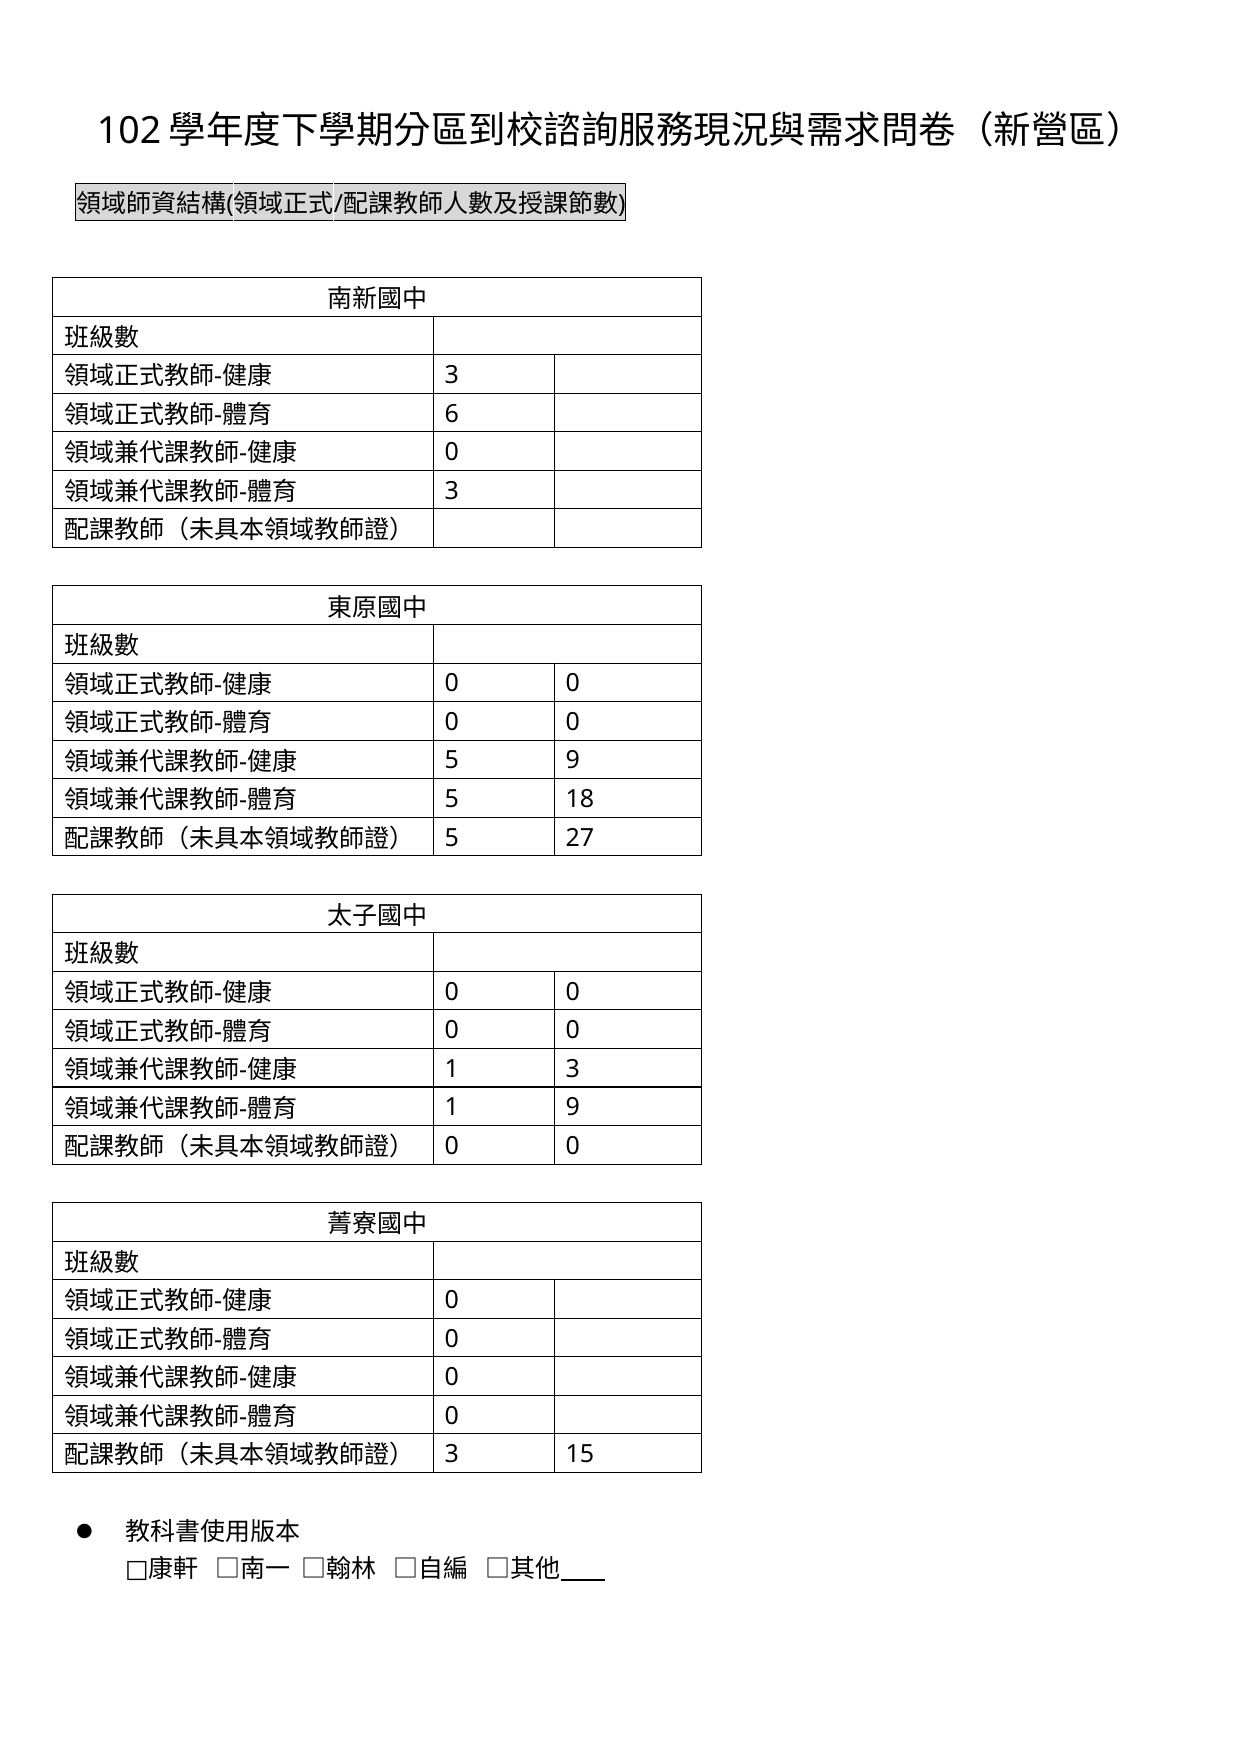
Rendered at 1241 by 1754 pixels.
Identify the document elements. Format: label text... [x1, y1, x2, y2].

table_cell 領域兼代課教師-健康 [53, 1049, 433, 1086]
table_cell 班級數 [53, 625, 433, 662]
table_cell [434, 933, 701, 971]
table_cell [434, 509, 554, 547]
table_header 菁寮國中 [53, 1203, 701, 1241]
table_cell [555, 1280, 701, 1318]
table_cell 18 [555, 779, 701, 817]
table_cell 領域正式教師-體育 [53, 394, 433, 431]
table_cell 領域兼代課教師-健康 [53, 741, 433, 778]
table_cell 27 [555, 818, 701, 855]
table_cell 3 [434, 355, 554, 393]
table_cell 3 [434, 471, 554, 508]
table_cell 15 [555, 1434, 701, 1472]
table_cell 0 [434, 1126, 554, 1163]
table_cell 領域兼代課教師-健康 [53, 1357, 433, 1395]
table_cell 領域正式教師-健康 [53, 1280, 433, 1318]
table_cell [555, 509, 701, 547]
table_cell 6 [434, 394, 554, 431]
table_cell 領域兼代課教師-體育 [53, 1088, 433, 1125]
table_cell 5 [434, 741, 554, 778]
table_cell 1 [434, 1049, 554, 1086]
table_cell [555, 1396, 701, 1433]
table_cell 0 [555, 1010, 701, 1048]
table_cell 領域正式教師-體育 [53, 1319, 433, 1356]
list 教科書使用版本 [75, 1510, 1165, 1548]
table_header 東原國中 [53, 586, 701, 624]
table_cell 班級數 [53, 1242, 433, 1279]
table_cell [555, 432, 701, 470]
table_cell 領域正式教師-健康 [53, 355, 433, 393]
table_cell 0 [434, 1357, 554, 1395]
table_header 太子國中 [53, 895, 701, 932]
table_cell 領域兼代課教師-體育 [53, 1396, 433, 1433]
table_cell 1 [434, 1088, 554, 1125]
table_cell 0 [434, 664, 554, 701]
table_cell 0 [555, 972, 701, 1009]
table_cell 5 [434, 818, 554, 855]
table_cell 配課教師（未具本領域教師證） [53, 1126, 433, 1163]
table_cell 領域兼代課教師-體育 [53, 471, 433, 508]
table_cell 0 [555, 664, 701, 701]
table_cell 0 [434, 972, 554, 1009]
table_cell 配課教師（未具本領域教師證） [53, 818, 433, 855]
table_cell [555, 394, 701, 431]
table_cell [555, 1357, 701, 1395]
table_cell 領域正式教師-體育 [53, 1010, 433, 1048]
table_cell [555, 471, 701, 508]
table_cell [434, 1242, 701, 1279]
table_cell 領域兼代課教師-體育 [53, 779, 433, 817]
table_cell 班級數 [53, 317, 433, 354]
table_cell 9 [555, 741, 701, 778]
table_cell [434, 317, 701, 354]
table_cell 3 [434, 1434, 554, 1472]
table_cell [555, 355, 701, 393]
table_cell [434, 625, 701, 662]
table_cell 5 [434, 779, 554, 817]
table_cell 0 [434, 1010, 554, 1048]
table_cell 0 [434, 1396, 554, 1433]
text 102學年度下學期分區到校諮詢服務現況與需求問卷（新營區） [75, 89, 1165, 164]
table_cell 0 [555, 702, 701, 739]
table_cell 0 [434, 432, 554, 470]
table_cell 0 [434, 702, 554, 739]
table_cell 配課教師（未具本領域教師證） [53, 509, 433, 547]
table_cell [555, 1319, 701, 1356]
table_cell 領域正式教師-體育 [53, 702, 433, 739]
table_cell 3 [555, 1049, 701, 1086]
table_cell 領域正式教師-健康 [53, 664, 433, 701]
table_header 南新國中 [53, 278, 701, 316]
table_cell 9 [555, 1088, 701, 1125]
table_cell 領域兼代課教師-健康 [53, 432, 433, 470]
table_cell 班級數 [53, 933, 433, 971]
table_cell 領域正式教師-健康 [53, 972, 433, 1009]
table_cell 0 [555, 1126, 701, 1163]
text □康軒 □南一 □翰林 □自編 □其他 [125, 1548, 1165, 1585]
table_cell 0 [434, 1319, 554, 1356]
text 領域師資結構(領域正式/配課教師人數及授課節數) [75, 164, 1165, 239]
table_cell 0 [434, 1280, 554, 1318]
table_cell 配課教師（未具本領域教師證） [53, 1434, 433, 1472]
